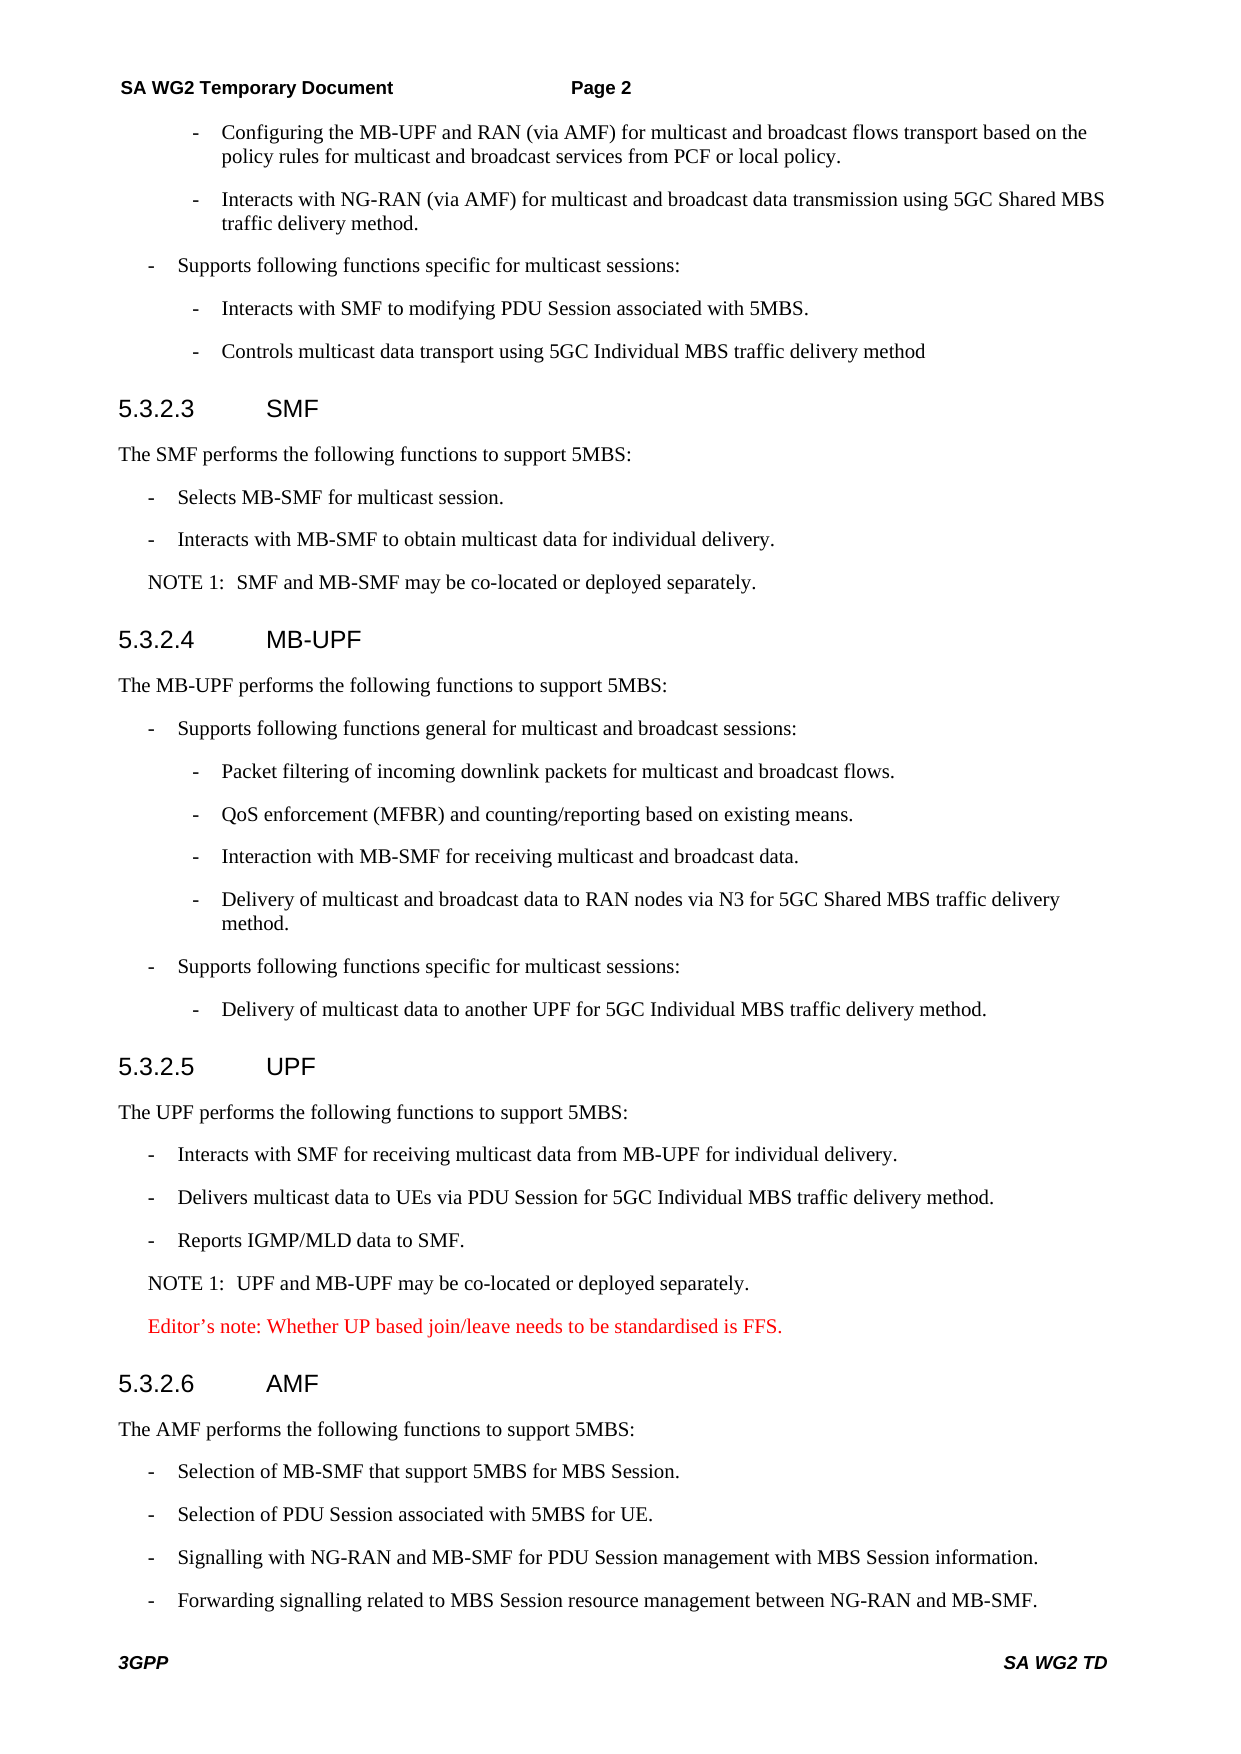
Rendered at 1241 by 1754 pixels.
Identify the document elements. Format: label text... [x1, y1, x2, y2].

subtitle 5.3.2.5 UPF [118, 1052, 1122, 1081]
text - Interacts with NG-RAN (via AMF) for multicast and broadcast data transmission using 5GC Shared MBS traffic delivery method. [192, 186, 1122, 234]
text - Forwarding signalling related to MBS Session resource management between NG-RAN and MB-SMF. [148, 1588, 1122, 1612]
text - Supports following functions general for multicast and broadcast sessions: [148, 716, 1122, 740]
text - QoS enforcement (MFBR) and counting/reporting based on existing means. [192, 801, 1122, 826]
text Editor’s note: Whether UP based join/leave needs to be standardised is FFS. [148, 1314, 1122, 1338]
text The UPF performs the following functions to support 5MBS: [118, 1099, 1122, 1124]
text - Delivery of multicast data to another UPF for 5GC Individual MBS traffic delivery method. [192, 997, 1122, 1021]
text - Reports IGMP/MLD data to SMF. [148, 1228, 1122, 1252]
text - Configuring the MB-UPF and RAN (via AMF) for multicast and broadcast flows transport based on the policy rules for multicast and broadcast services from PCF or local policy. [192, 119, 1122, 168]
subtitle 5.3.2.3 SMF [118, 394, 1122, 423]
text - Interacts with SMF for receiving multicast data from MB-UPF for individual delivery. [148, 1142, 1122, 1166]
text - Interacts with MB-SMF to obtain multicast data for individual delivery. [148, 527, 1122, 551]
text - Delivers multicast data to UEs via PDU Session for 5GC Individual MBS traffic delivery method. [148, 1185, 1122, 1209]
text - Selects MB-SMF for multicast session. [148, 484, 1122, 509]
text - Selection of MB-SMF that support 5MBS for MBS Session. [148, 1459, 1122, 1483]
text - Supports following functions specific for multicast sessions: [148, 253, 1122, 277]
subtitle 5.3.2.4 MB-UPF [118, 626, 1122, 654]
text - Selection of PDU Session associated with 5MBS for UE. [148, 1502, 1122, 1526]
subtitle 5.3.2.6 AMF [118, 1369, 1122, 1398]
text - Controls multicast data transport using 5GC Individual MBS traffic delivery method [192, 339, 1122, 363]
text The MB-UPF performs the following functions to support 5MBS: [118, 673, 1122, 697]
text The SMF performs the following functions to support 5MBS: [118, 442, 1122, 466]
text NOTE 1: SMF and MB-SMF may be co-located or deployed separately. [148, 570, 1122, 594]
text The AMF performs the following functions to support 5MBS: [118, 1416, 1122, 1441]
text NOTE 1: UPF and MB-UPF may be co-located or deployed separately. [148, 1271, 1122, 1295]
text - Supports following functions specific for multicast sessions: [148, 954, 1122, 978]
text - Signalling with NG-RAN and MB-SMF for PDU Session management with MBS Session information. [148, 1545, 1122, 1569]
text - Interaction with MB-SMF for receiving multicast and broadcast data. [192, 844, 1122, 868]
text - Delivery of multicast and broadcast data to RAN nodes via N3 for 5GC Shared MBS traffic delivery method. [192, 887, 1122, 935]
text - Interacts with SMF to modifying PDU Session associated with 5MBS. [192, 296, 1122, 320]
text - Packet filtering of incoming downlink packets for multicast and broadcast flows. [192, 759, 1122, 783]
